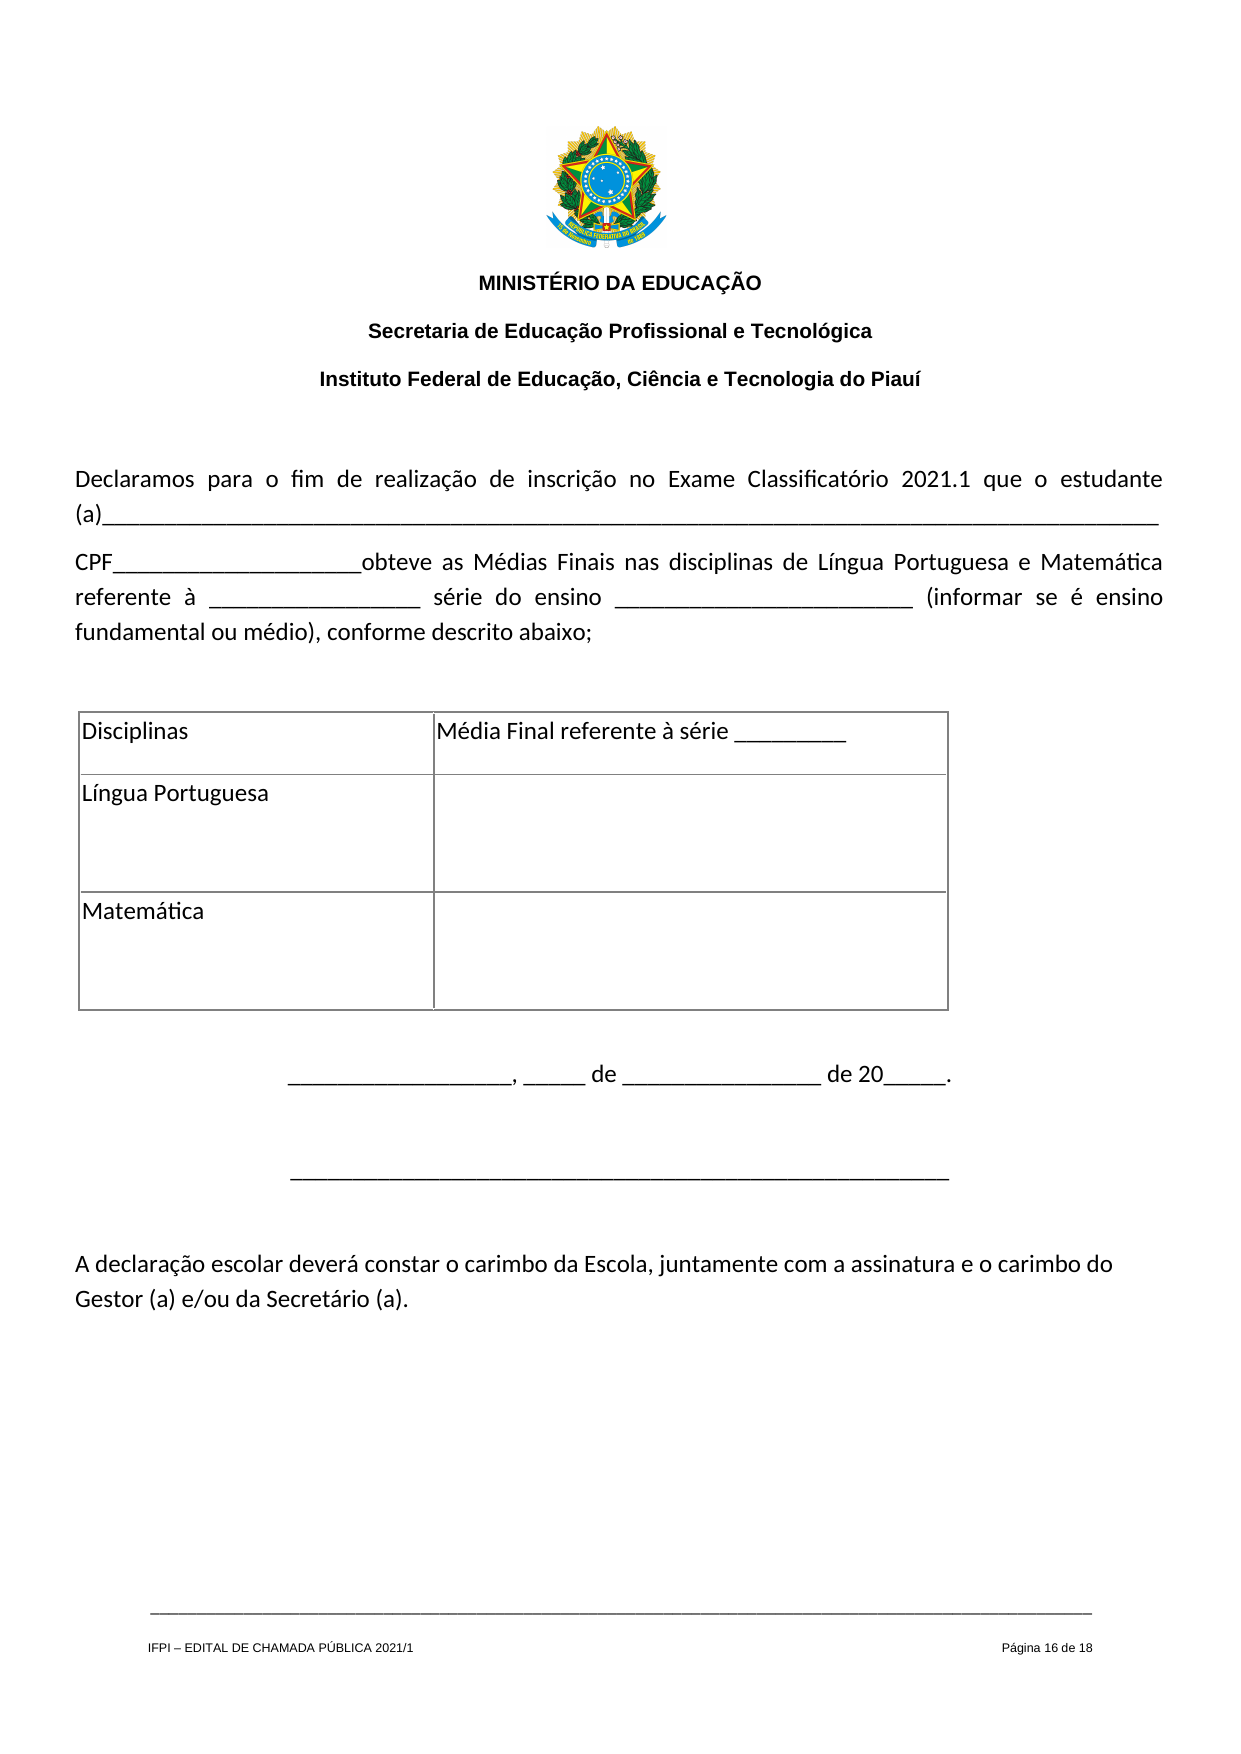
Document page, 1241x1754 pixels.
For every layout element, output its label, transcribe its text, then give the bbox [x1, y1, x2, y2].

text CPF____________________obteve as Médias Finais nas disciplinas de Língua Portuguesa e Matemática referente à _________________ série do ensino ________________________ (informar se é ensino fundamental ou médio), conforme descrito abaixo; [75, 546, 1165, 646]
table_cell [433, 891, 947, 1009]
text A declaração escolar deverá constar o carimbo da Escola, juntamente com a assinatura e o carimbo do Gestor (a) e/ou da Secretário (a). [75, 1248, 1165, 1314]
table_header Disciplinas [80, 713, 433, 773]
picture [546, 126, 667, 248]
picture [567, 223, 583, 233]
text __________________, _____ de ________________ de 20_____. [75, 1058, 1165, 1089]
picture [636, 233, 644, 239]
table_cell [435, 774, 947, 891]
table_cell Matemática [80, 893, 433, 1009]
picture [569, 234, 590, 244]
text Declaramos para o fim de realização de inscrição no Exame Classificatório 2021.1 que o estudante (a)_____________________________________________________________________________________ [75, 463, 1165, 529]
picture [631, 223, 643, 232]
table_cell Língua Portuguesa [80, 775, 433, 891]
table_header Média Final referente à série _________ [435, 713, 947, 773]
text _____________________________________________________ [75, 1153, 1165, 1184]
